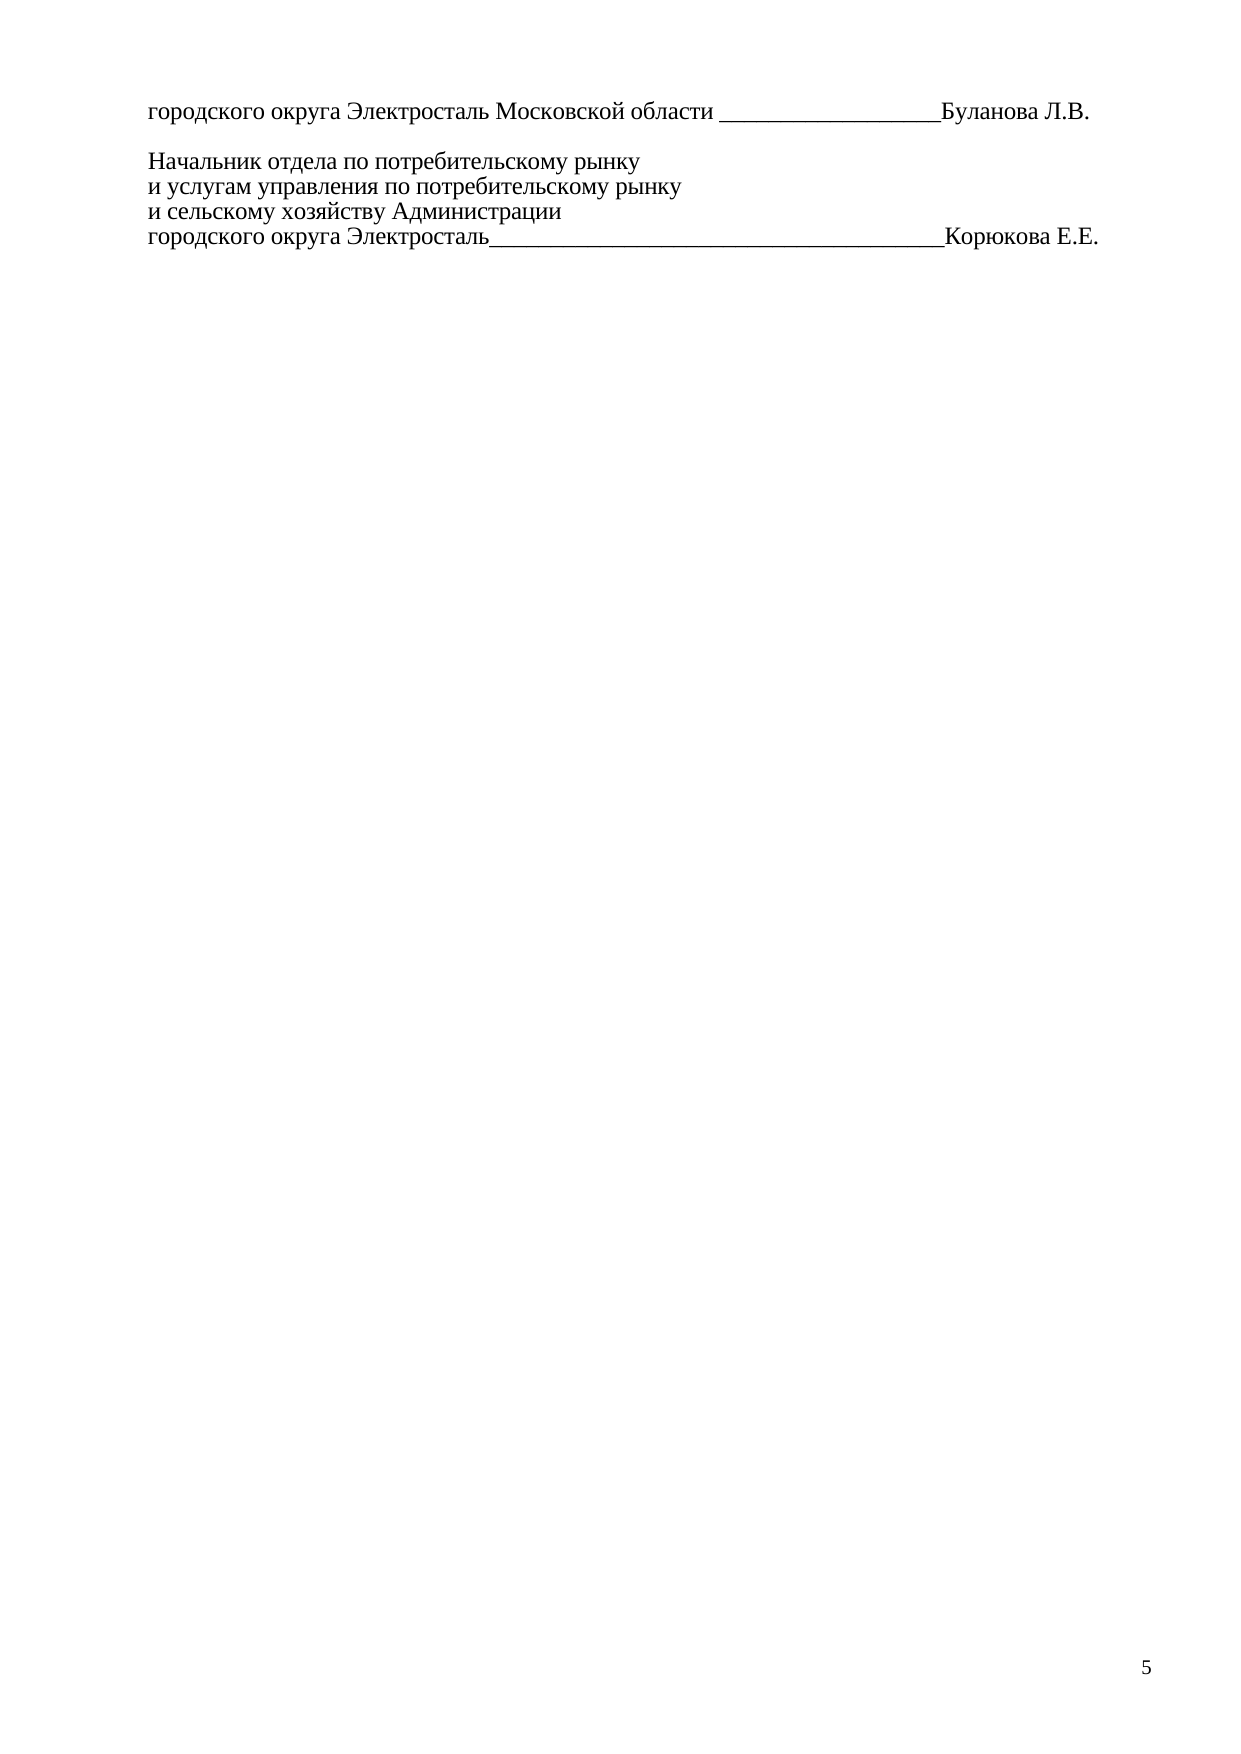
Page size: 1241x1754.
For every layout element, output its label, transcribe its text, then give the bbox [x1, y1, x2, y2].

text и услугам управления по потребительскому рынку [148, 174, 1122, 199]
text Начальник отдела по потребительскому рынку [148, 149, 1122, 174]
text и сельскому хозяйству Администрации [148, 199, 1122, 224]
text городского округа Электросталь_____________________________________Корюкова Е.Е. [148, 224, 1122, 249]
text городского округа Электросталь Московской области __________________Буланова Л.В. [148, 99, 1122, 124]
